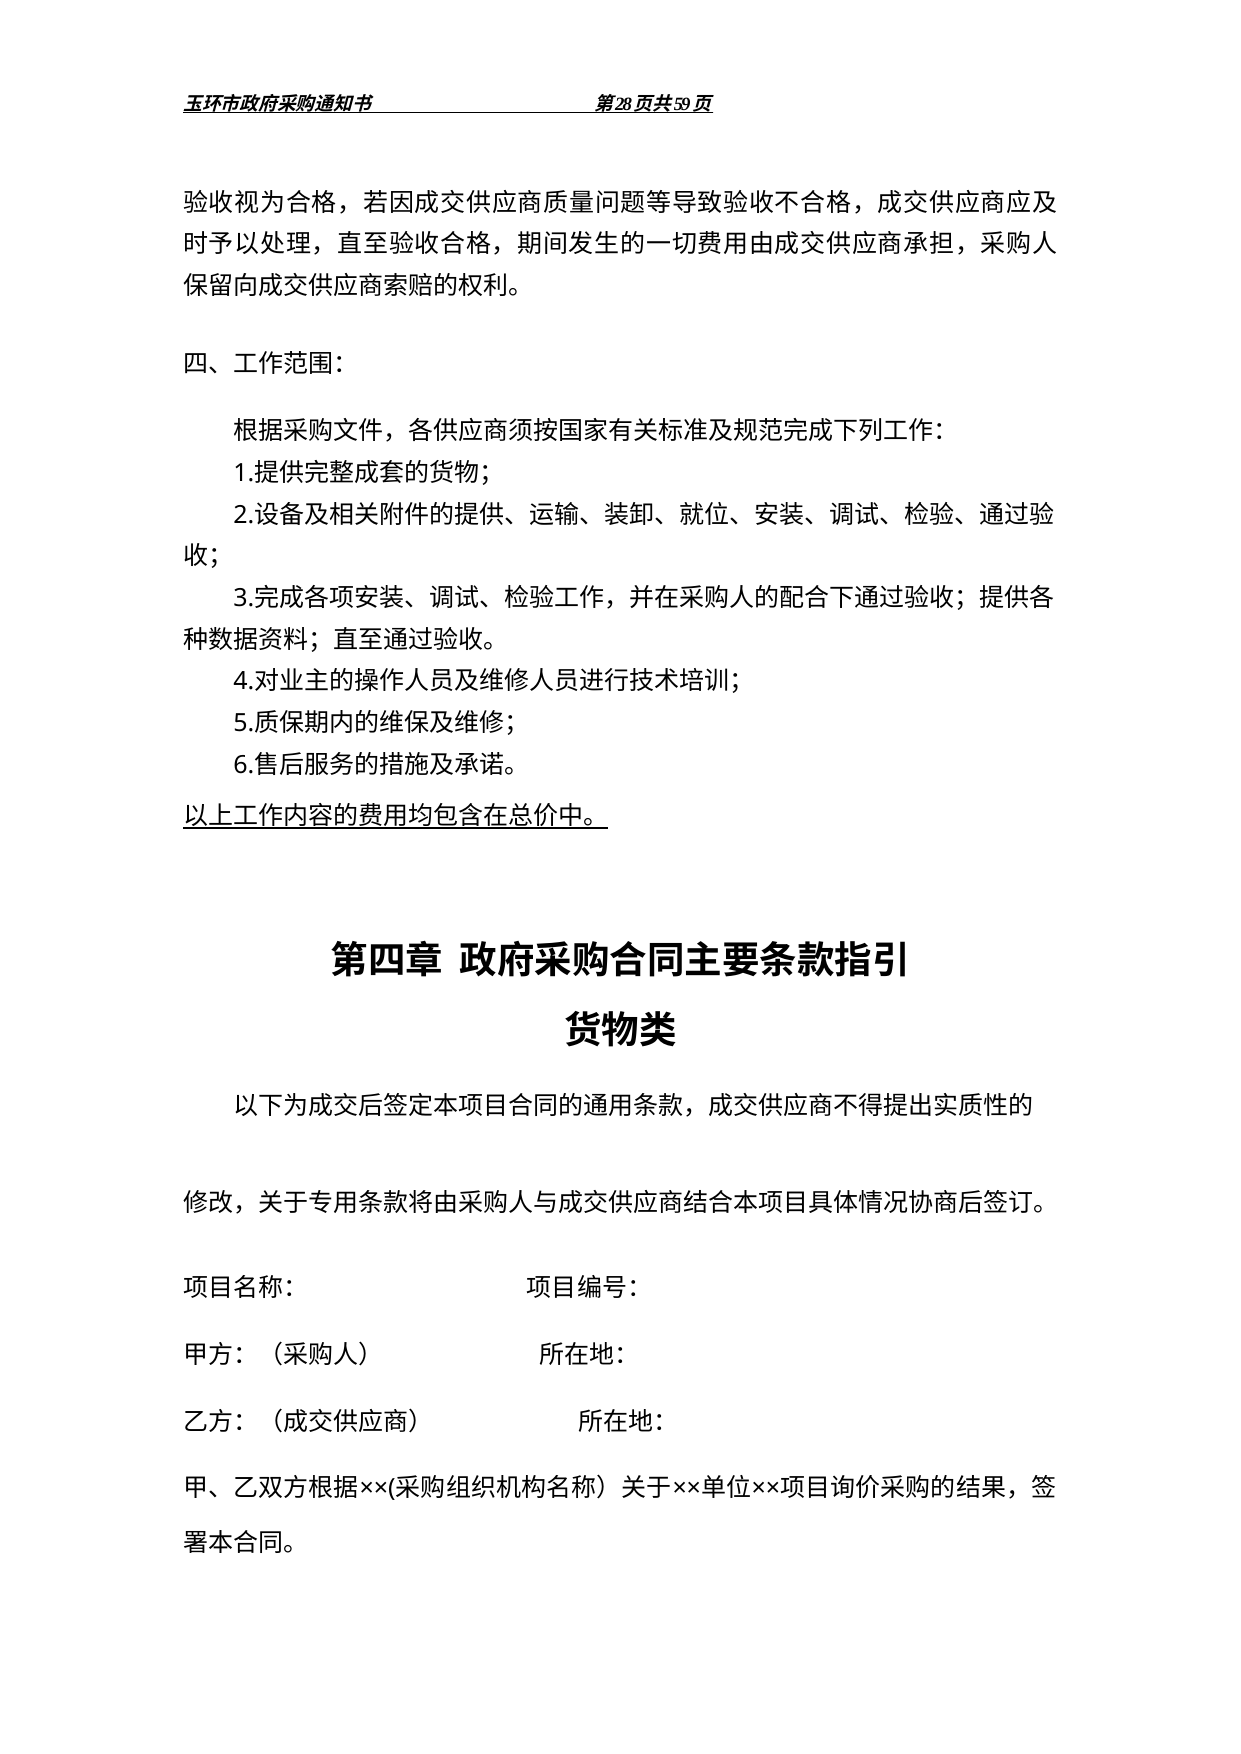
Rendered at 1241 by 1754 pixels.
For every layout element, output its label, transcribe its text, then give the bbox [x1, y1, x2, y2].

text 1.提供完整成套的货物； [183, 448, 1057, 490]
text 以上工作内容的费用均包含在总价中。 [183, 781, 1057, 846]
text 3.完成各项安装、调试、检验工作，并在采购人的配合下通过验收；提供各种数据资料；直至通过验收。 [183, 573, 1057, 656]
text 根据采购文件，各供应商须按国家有关标准及规范完成下列工作： [183, 406, 1057, 448]
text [183, 177, 1057, 302]
text 2.设备及相关附件的提供、运输、装卸、就位、安装、调试、检验、通过验收； [183, 490, 1057, 573]
text 甲、乙双方根据××(采购组织机构名称）关于××单位××项目询价采购的结果，签署本合同。 [183, 1468, 1057, 1558]
text 以下为成交后签定本项目合同的通用条款，成交供应商不得提出实质性的修改，关于专用条款将由采购人与成交供应商结合本项目具体情况协商后签订。 [183, 1071, 1057, 1233]
text 4.对业主的操作人员及维修人员进行技术培训； [183, 656, 1057, 698]
text 第四章 政府采购合同主要条款指引 [183, 930, 1057, 984]
text 6.售后服务的措施及承诺。 [183, 740, 1057, 781]
text 项目名称： 项目编号： [183, 1267, 1057, 1303]
text 乙方：（成交供应商） 所在地： [183, 1401, 1057, 1437]
text 5.质保期内的维保及维修； [183, 698, 1057, 740]
text 甲方：（采购人） 所在地： [183, 1334, 1057, 1370]
subtitle 四、工作范围： [183, 329, 1057, 394]
text 货物类 [183, 1000, 1057, 1055]
